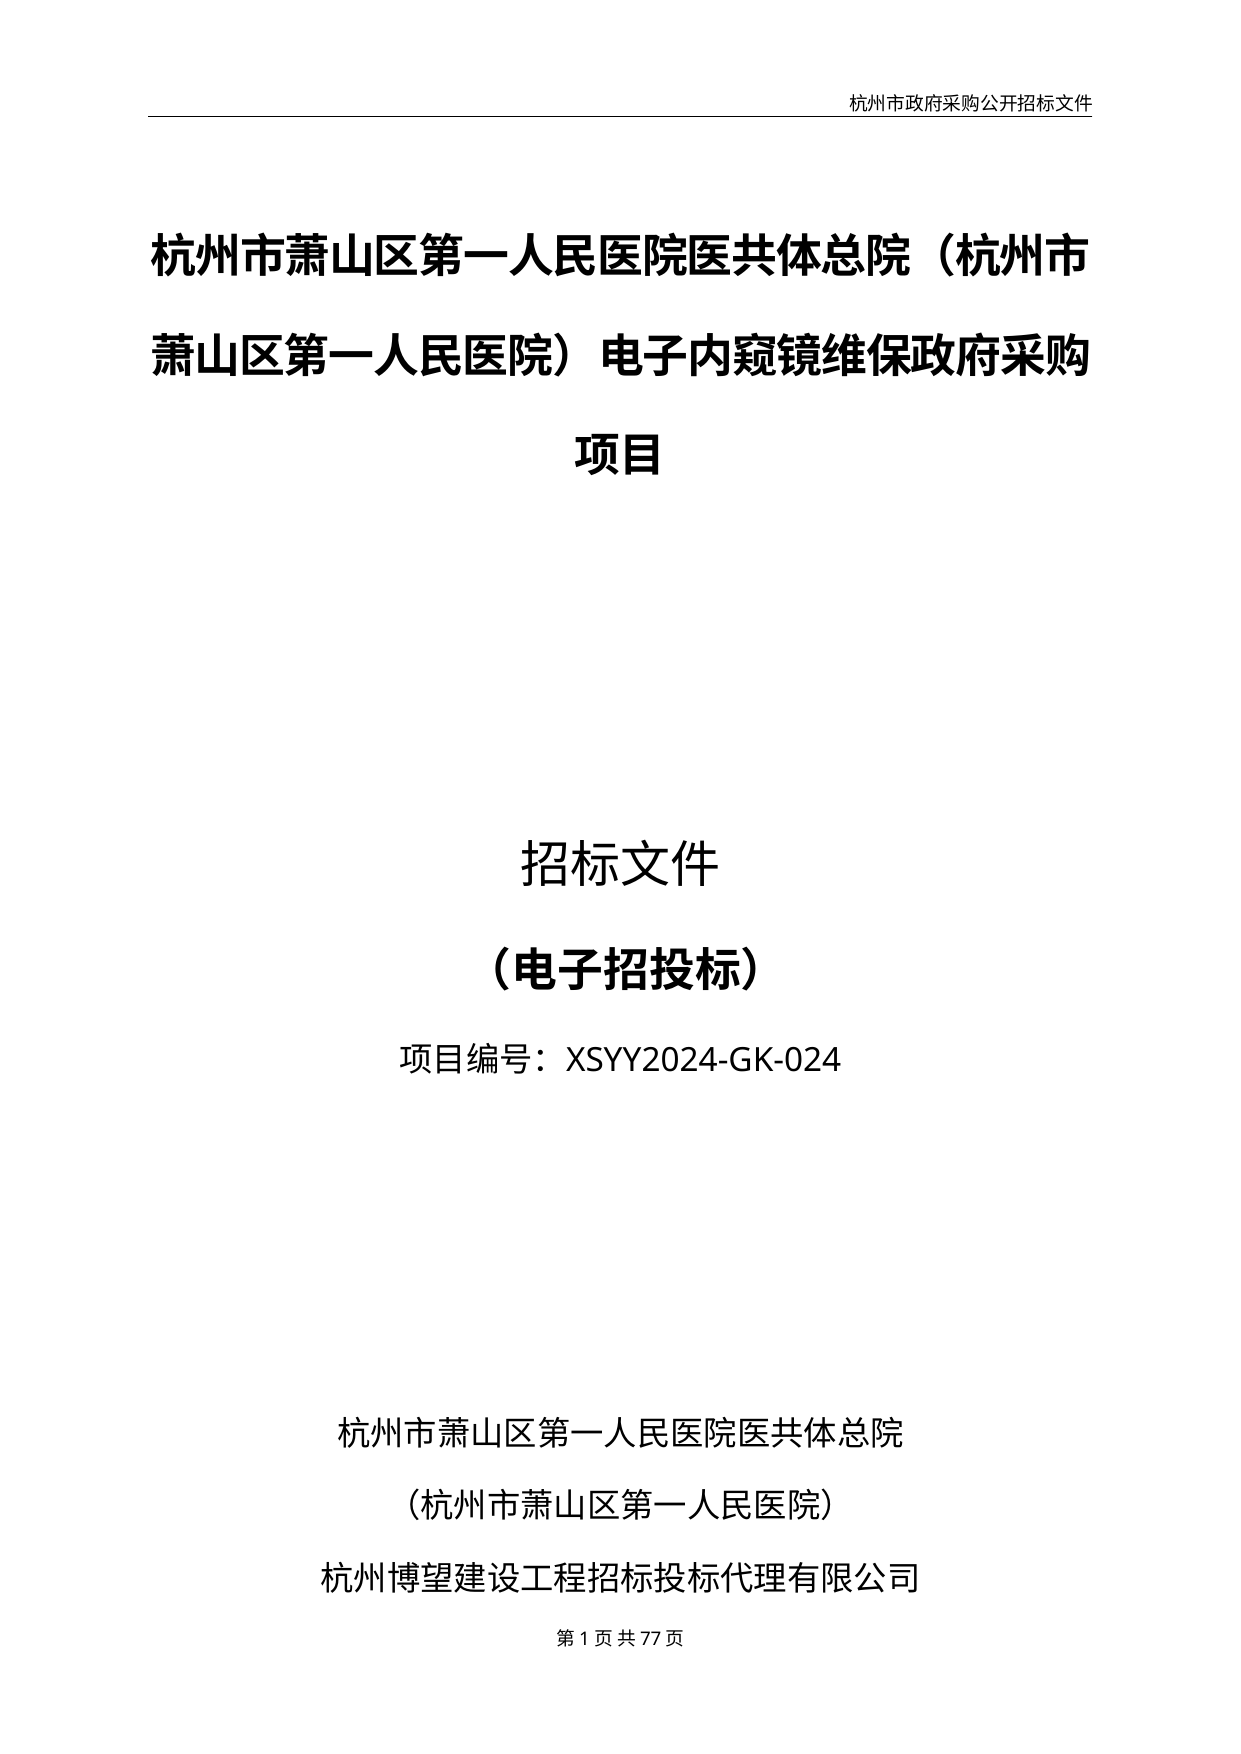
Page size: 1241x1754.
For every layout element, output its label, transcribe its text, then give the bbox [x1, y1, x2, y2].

text 杭州市萧山区第一人民医院医共体总院（杭州市萧山区第一人民医院）电子内窥镜维保政府采购项目 [148, 219, 1092, 485]
text （电子招投标） [148, 933, 1092, 999]
text （杭州市萧山区第一人民医院） [148, 1479, 1092, 1527]
text 招标文件 [148, 824, 1092, 897]
text 项目编号：XSYY2024-GK-024 [148, 1033, 1092, 1081]
text 杭州博望建设工程招标投标代理有限公司 [148, 1551, 1092, 1599]
text 杭州市萧山区第一人民医院医共体总院 [148, 1407, 1092, 1455]
